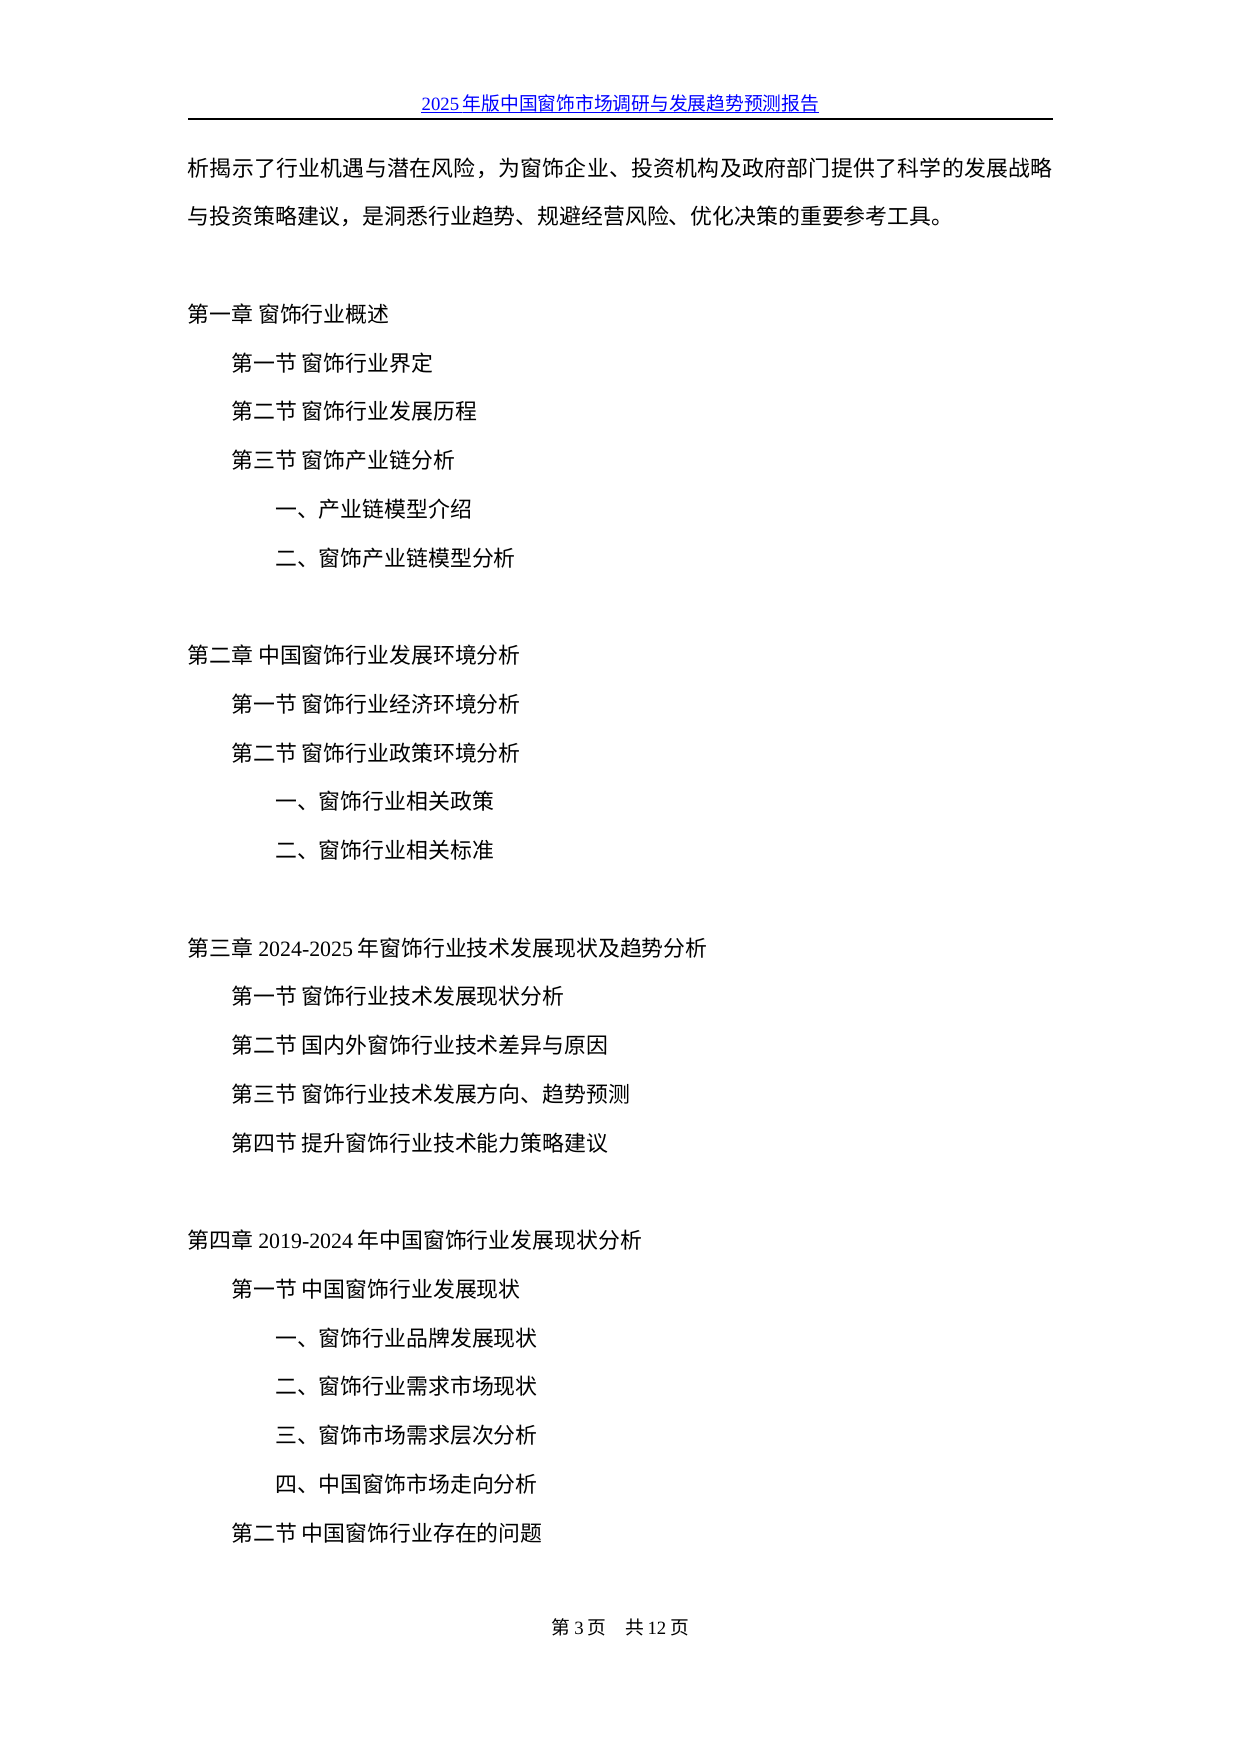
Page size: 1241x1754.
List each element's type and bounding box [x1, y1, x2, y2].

text [187, 150, 1053, 1548]
